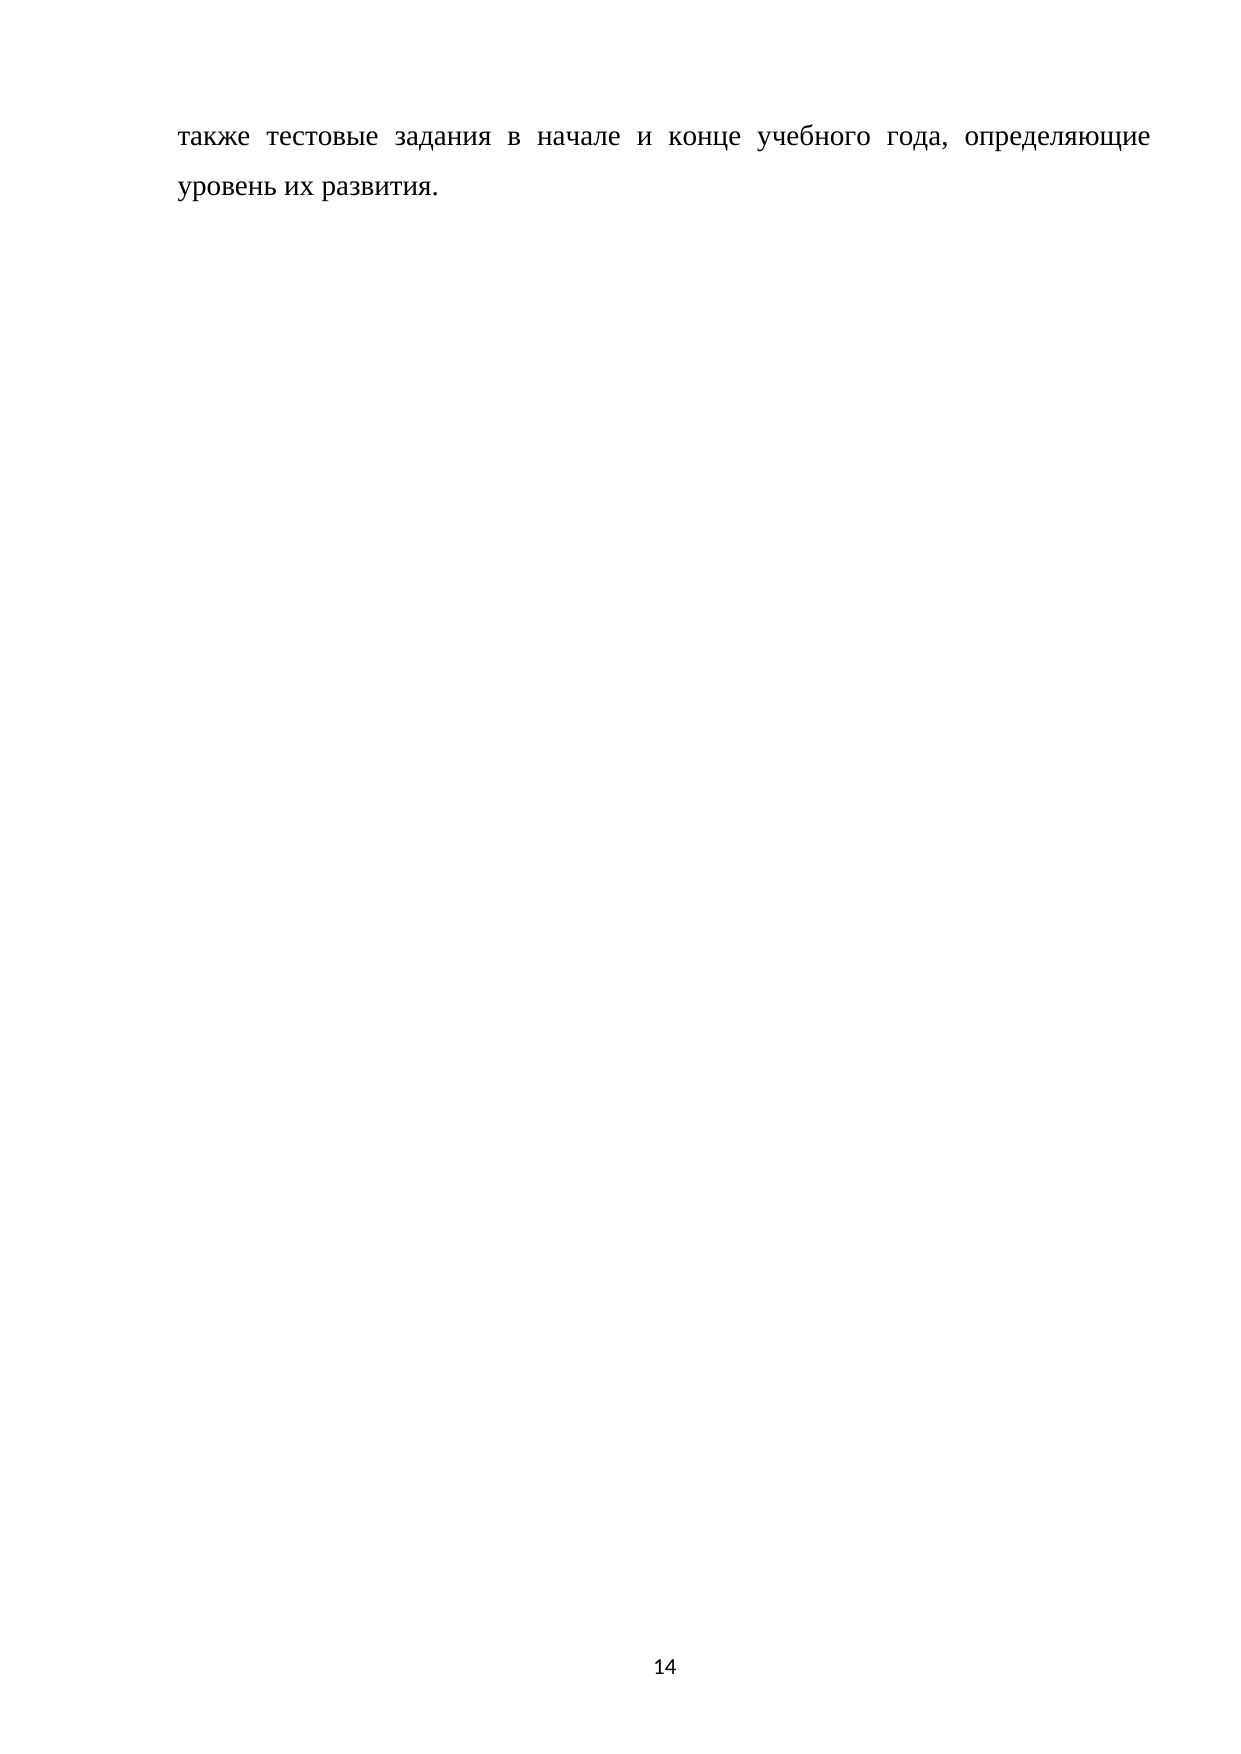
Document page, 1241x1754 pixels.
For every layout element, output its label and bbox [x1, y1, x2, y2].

text [177, 118, 1152, 202]
